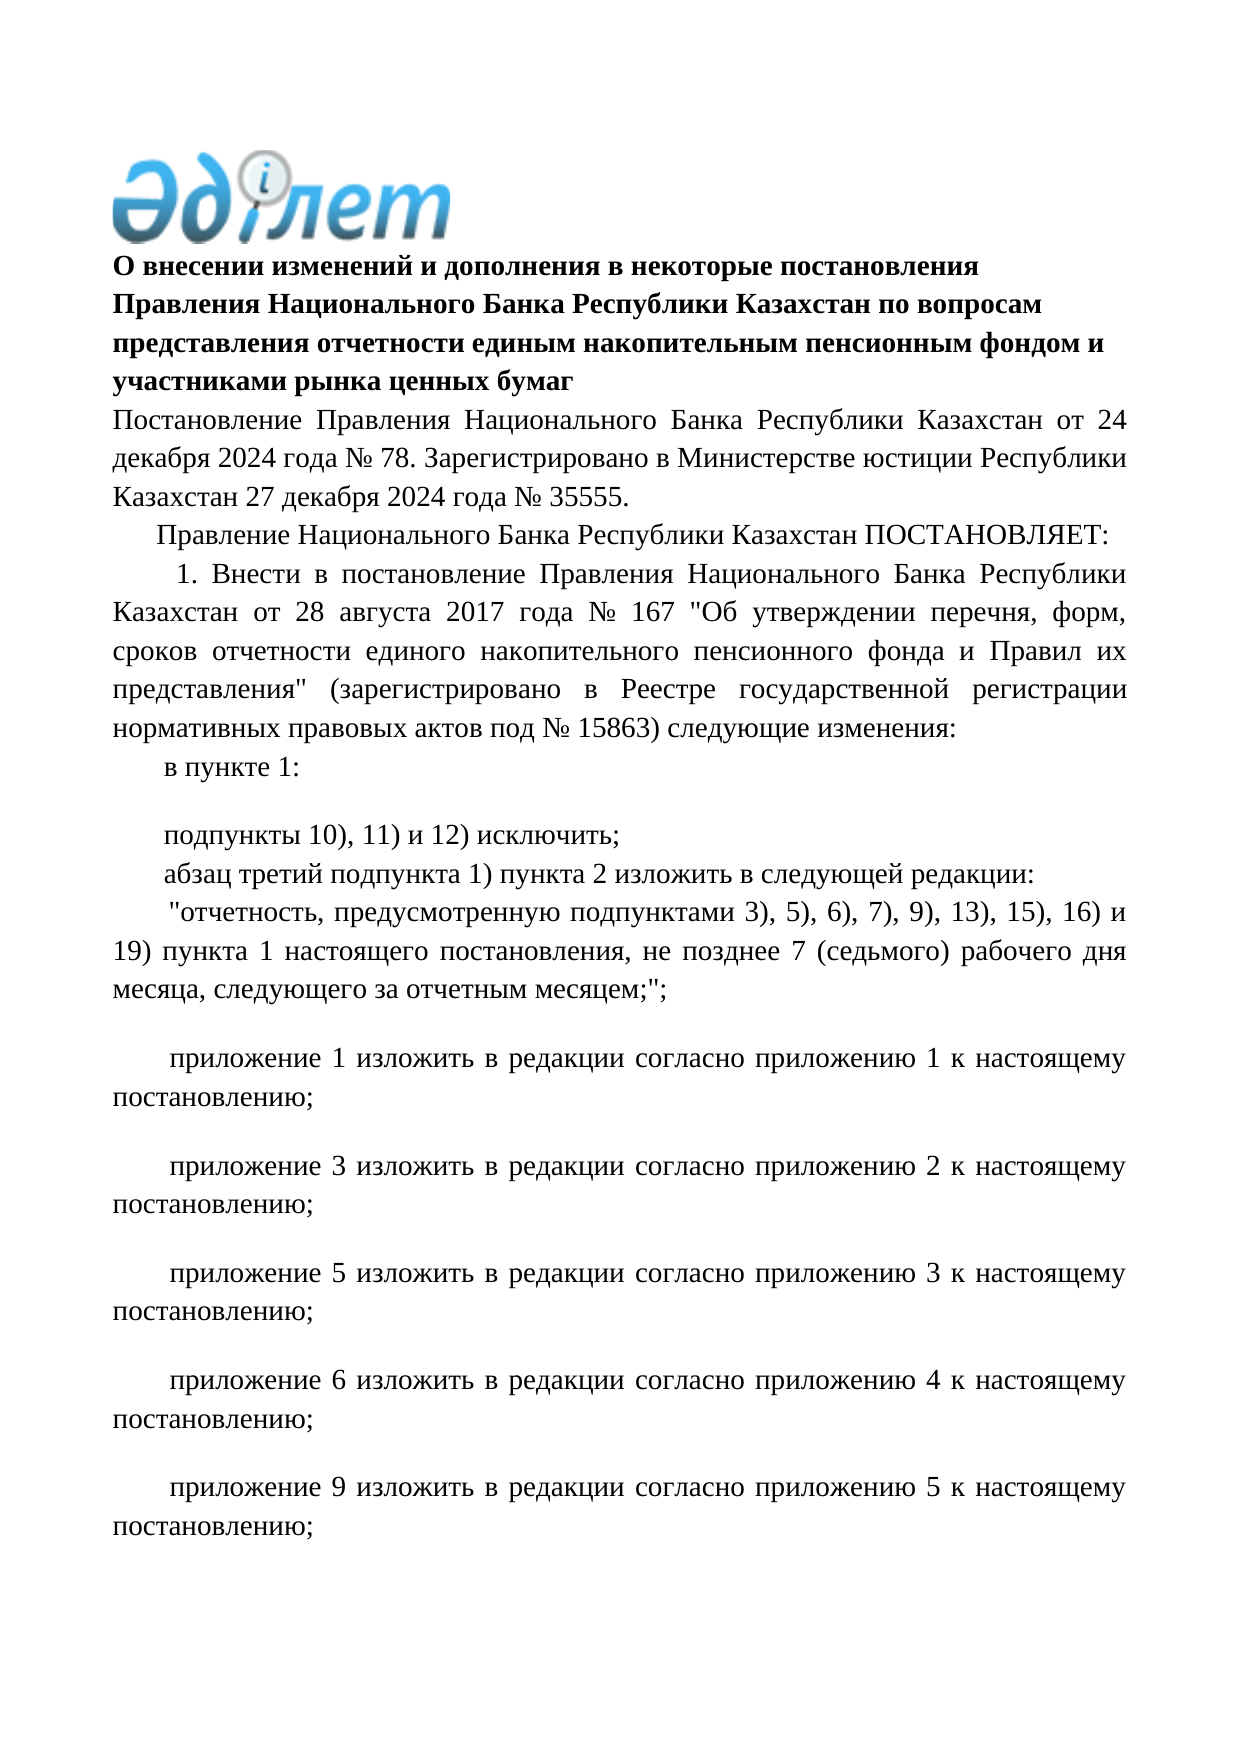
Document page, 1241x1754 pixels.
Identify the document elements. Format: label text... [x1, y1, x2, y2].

text приложение 6 изложить в редакции согласно приложению 4 к настоящему постановлению; [112, 1362, 1128, 1434]
text О внесении изменений и дополнения в некоторые постановления Правления Национального Банка Республики Казахстан по вопросам представления отчетности единым накопительным пенсионным фондом и участниками рынка ценных бумаг [112, 248, 1128, 397]
text приложение 1 изложить в редакции согласно приложению 1 к настоящему постановлению; [112, 1040, 1128, 1112]
text в пункте 1: [112, 749, 1128, 782]
text подпункты 10), 11) и 12) исключить; [112, 817, 1128, 851]
text 1. Внести в постановление Правления Национального Банка Республики Казахстан от 28 августа 2017 года № 167 "Об утверждении перечня, форм, сроков отчетности единого накопительного пенсионного фонда и Правил их представления" (зарегистрировано в Реестре государственной регистрации нормативных правовых актов под № 15863) следующие изменения: [112, 556, 1128, 744]
picture [112, 150, 451, 244]
text Правление Национального Банка Республики Казахстан ПОСТАНОВЛЯЕТ: [112, 517, 1128, 551]
text Постановление Правления Национального Банка Республики Казахстан от 24 декабря 2024 года № 78. Зарегистрировано в Министерстве юстиции Республики Казахстан 27 декабря 2024 года № 35555. [112, 402, 1128, 512]
text приложение 3 изложить в редакции согласно приложению 2 к настоящему постановлению; [112, 1148, 1128, 1220]
text абзац третий подпункта 1) пункта 2 изложить в следующей редакции: [112, 856, 1128, 889]
text приложение 5 изложить в редакции согласно приложению 3 к настоящему постановлению; [112, 1255, 1128, 1327]
text "отчетность, предусмотренную подпунктами 3), 5), 6), 7), 9), 13), 15), 16) и 19) пункта 1 настоящего постановления, не позднее 7 (седьмого) рабочего дня месяца, следующего за отчетным месяцем;"; [112, 894, 1128, 1005]
text приложение 9 изложить в редакции согласно приложению 5 к настоящему постановлению; [112, 1469, 1128, 1542]
